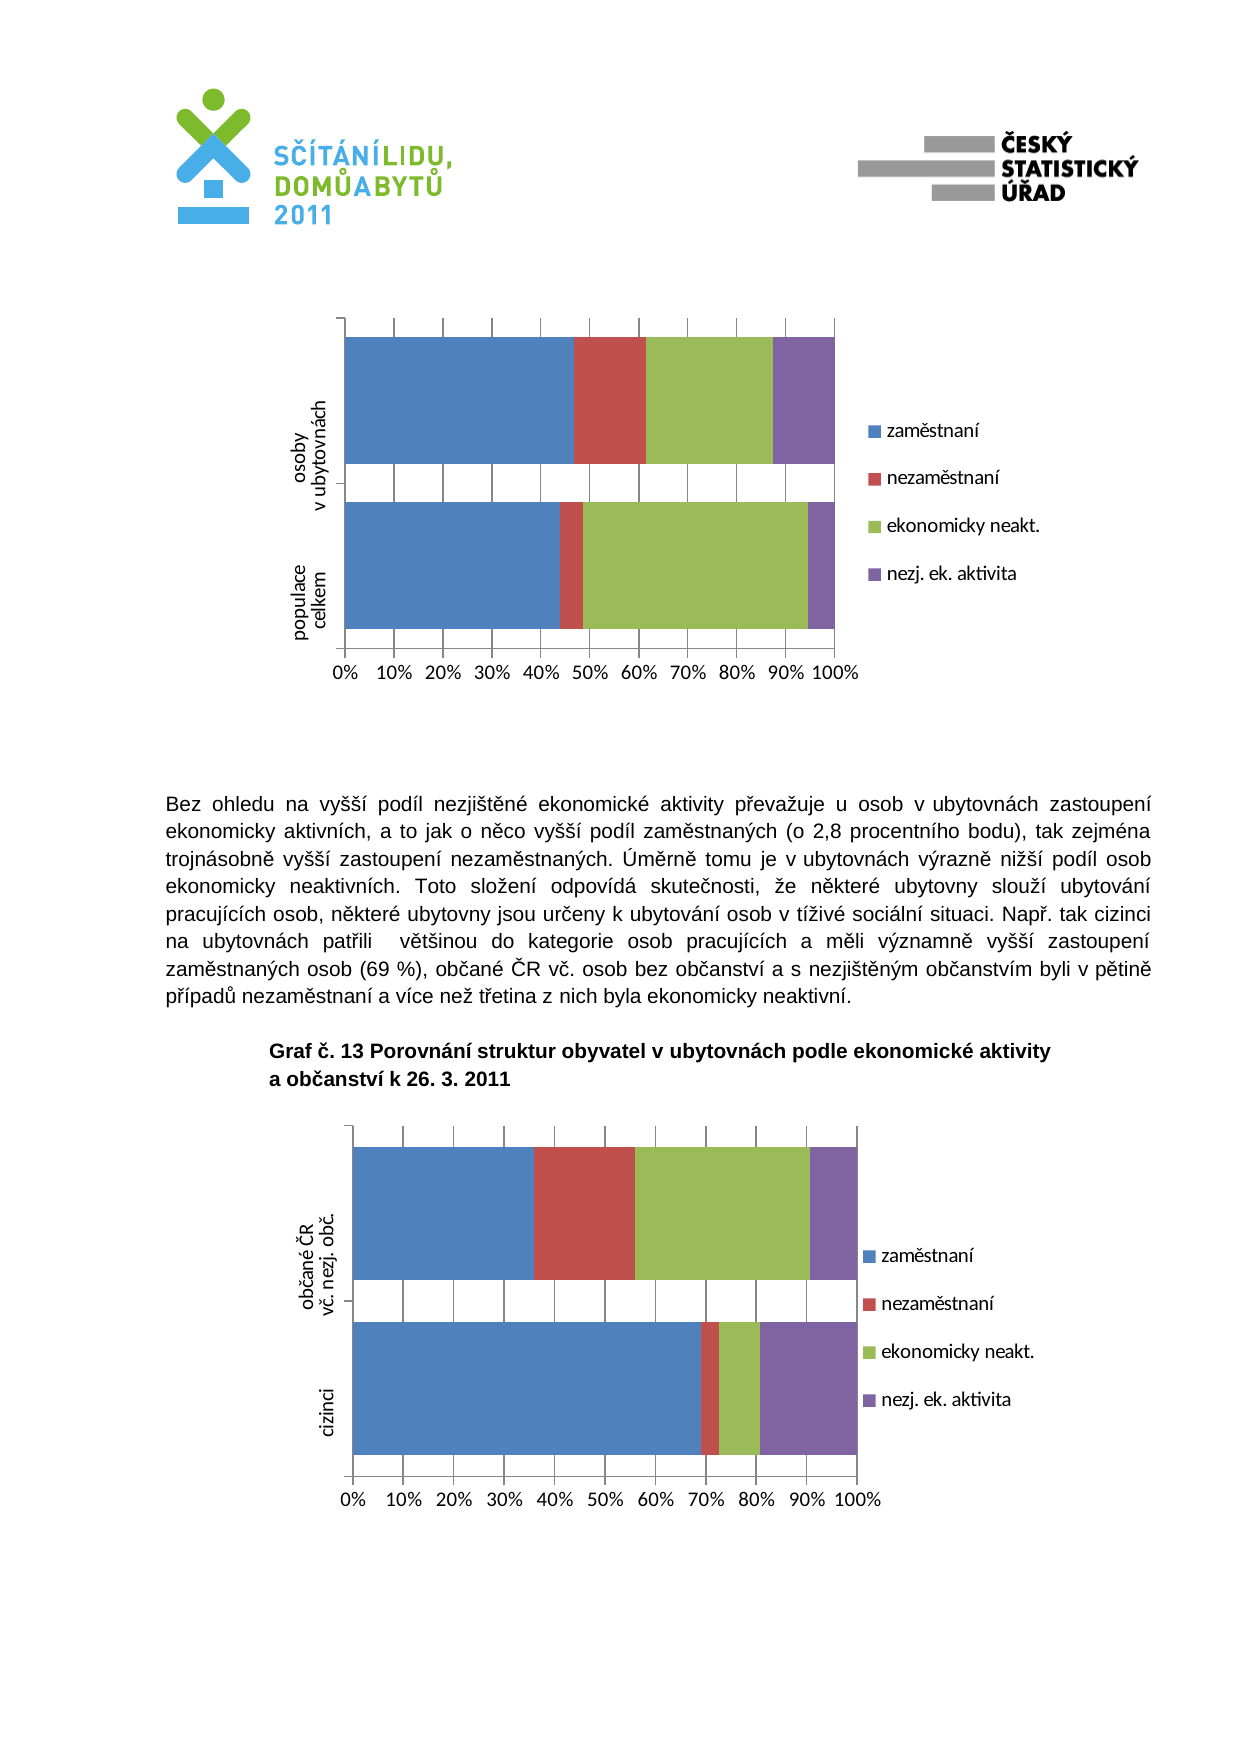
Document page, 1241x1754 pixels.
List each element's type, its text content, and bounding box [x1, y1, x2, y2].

text Graf č. 13 Porovnání struktur obyvatel v ubytovnách podle ekonomické aktivity [269, 1039, 1152, 1063]
text Bez ohledu na vyšší podíl nezjištěné ekonomické aktivity převažuje u osob v ubytovnách zastoupení ekonomicky aktivních, a to jak o něco vyšší podíl zaměstnaných (o 2,8 procentního bodu), tak zejména trojnásobně vyšší zastoupení nezaměstnaných. Úměrně tomu je v ubytovnách výrazně nižší podíl osob ekonomicky neaktivních. Toto složení odpovídá skutečnosti, že některé ubytovny slouží ubytování pracujících osob, některé ubytovny jsou určeny k ubytování osob v tíživé sociální situaci. Např. tak cizinci na ubytovnách patřili většinou do kategorie osob pracujících a měli významně vyšší zastoupení zaměstnaných osob (69 %), občané ČR vč. osob bez občanství a s nezjištěným občanstvím byli v pětině případů nezaměstnaní a více než třetina z nich byla ekonomicky neaktivní. [165, 792, 1152, 1008]
picture [857, 131, 1144, 206]
text a občanství k 26. 3. 2011 [269, 1067, 1152, 1091]
